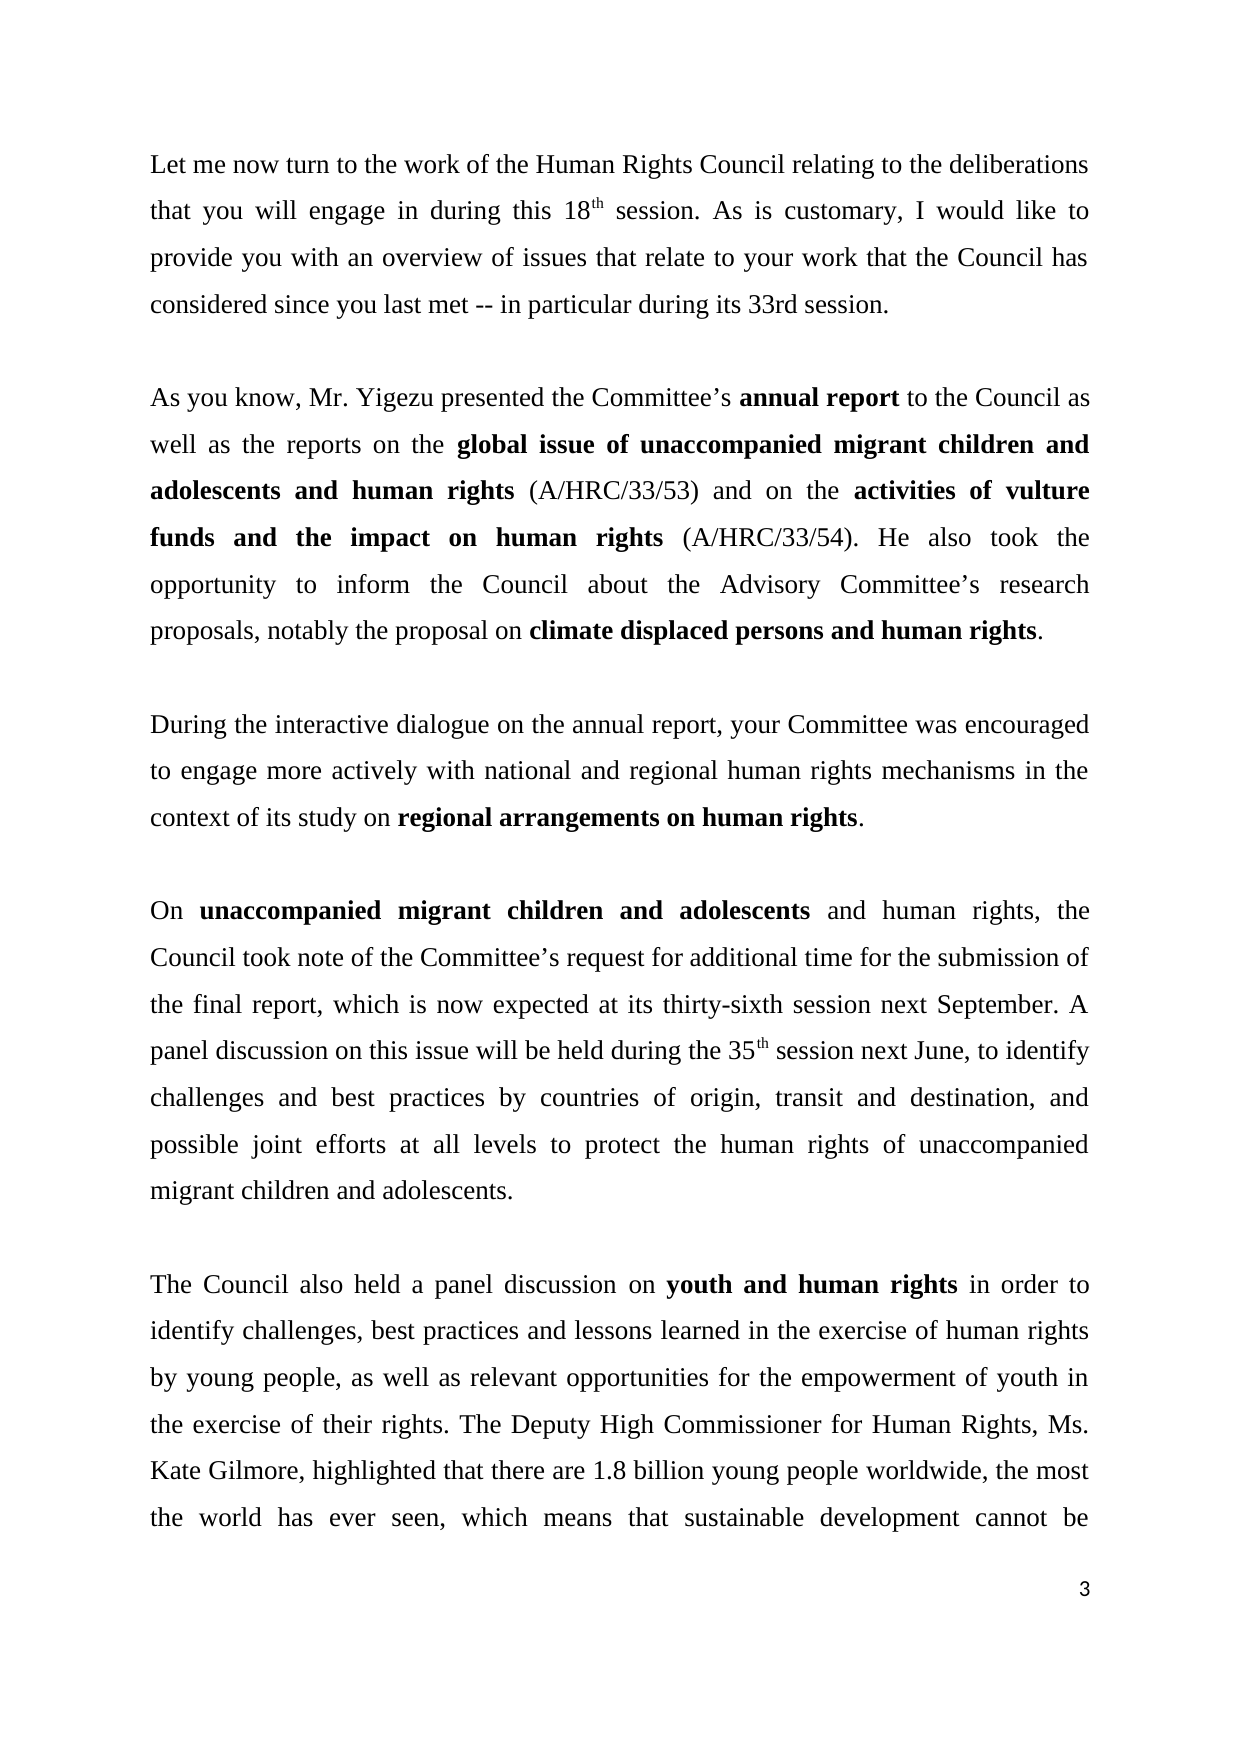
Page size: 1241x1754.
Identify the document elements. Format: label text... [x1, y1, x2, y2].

text On unaccompanied migrant children and adolescents and human rights, the Council took note of the Committee’s request for additional time for the submission of the final report, which is now expected at its thirty-sixth session next September. A panel discussion on this issue will be held during the 35th session next June, to identify challenges and best practices by countries of origin, transit and destination, and possible joint efforts at all levels to protect the human rights of unaccompanied migrant children and adolescents. [150, 894, 1090, 1206]
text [150, 1268, 1090, 1532]
text As you know, Mr. Yigezu presented the Committee’s annual report to the Council as well as the reports on the global issue of unaccompanied migrant children and adolescents and human rights (A/HRC/33/53) and on the activities of vulture funds and the impact on human rights (A/HRC/33/54). He also took the opportunity to inform the Council about the Advisory Committee’s research proposals, notably the proposal on climate displaced persons and human rights. [150, 381, 1090, 646]
text Let me now turn to the work of the Human Rights Council relating to the deliberations that you will engage in during this 18th session. As is customary, I would like to provide you with an overview of issues that relate to your work that the Council has considered since you last met -- in particular during its 33rd session. [150, 148, 1090, 319]
text During the interactive dialogue on the annual report, your Committee was encouraged to engage more actively with national and regional human rights mechanisms in the context of its study on regional arrangements on human rights. [150, 708, 1090, 832]
